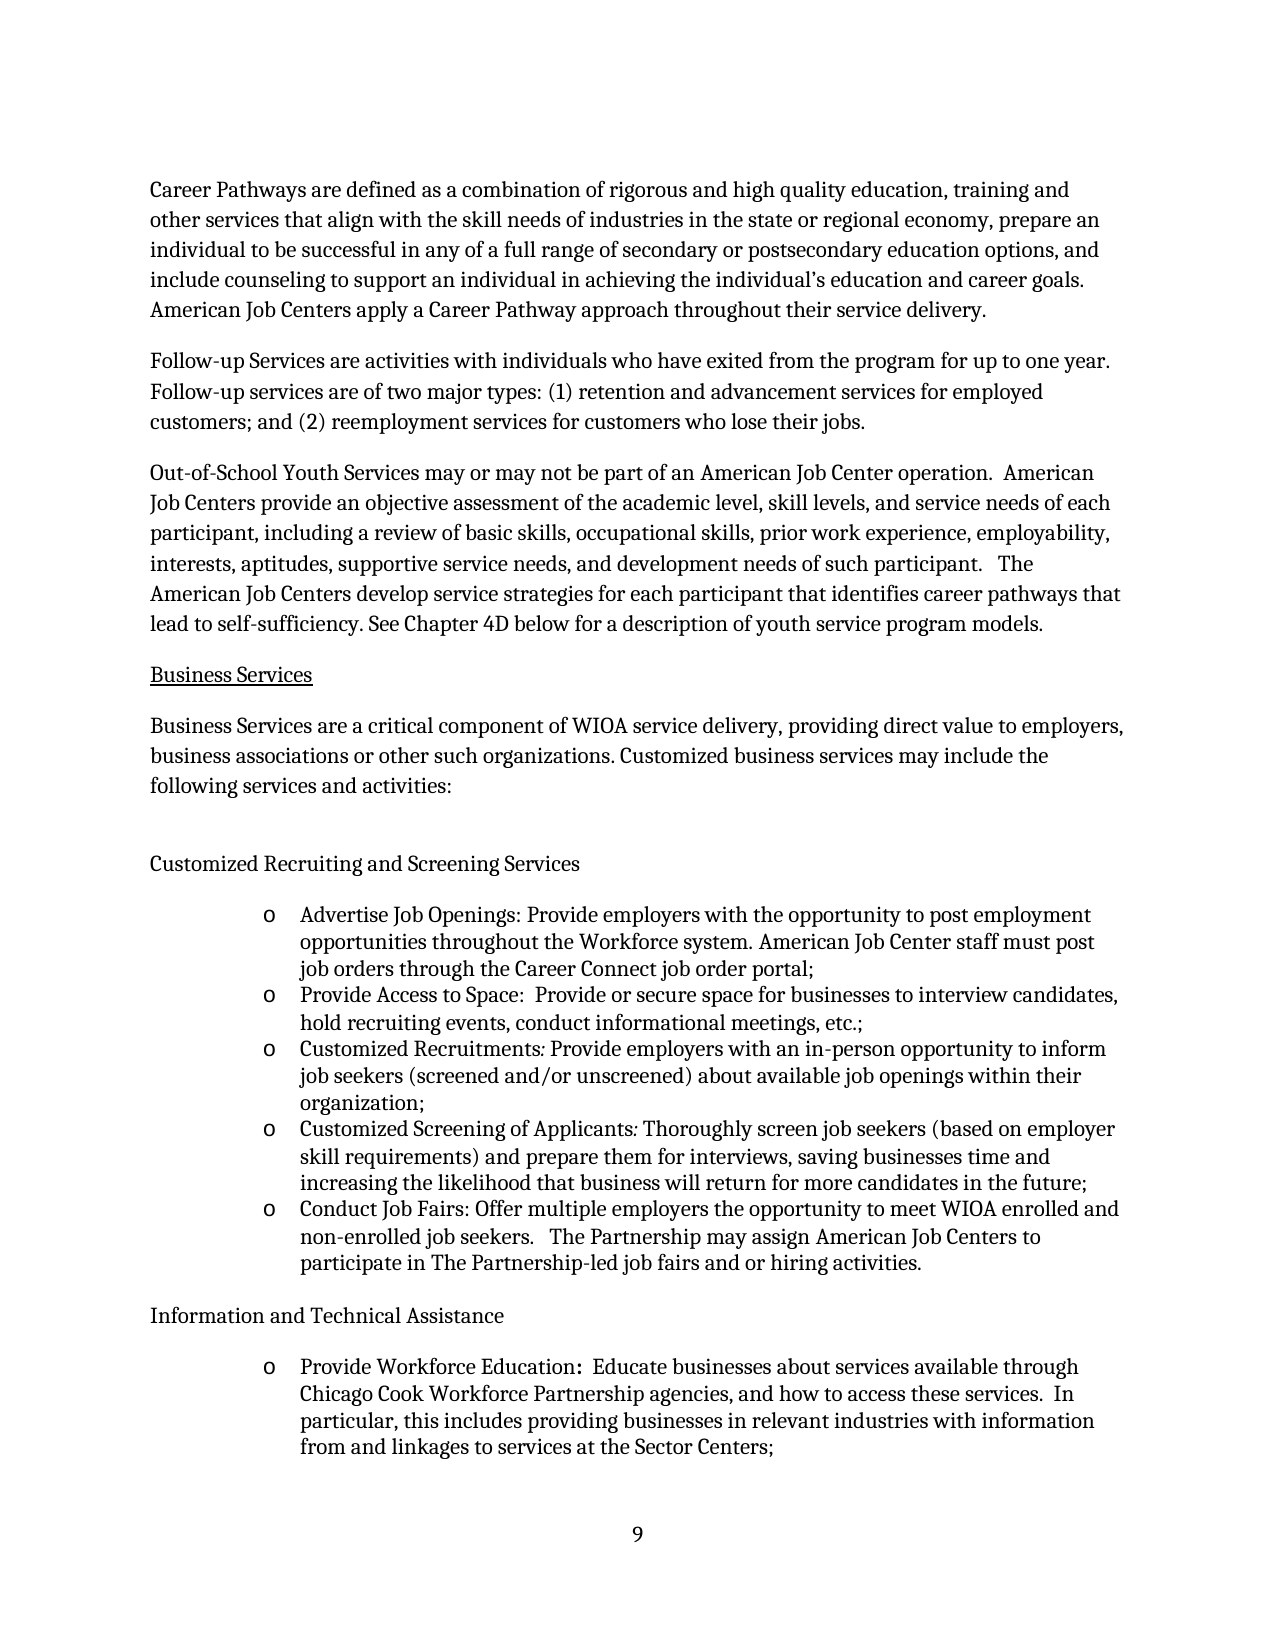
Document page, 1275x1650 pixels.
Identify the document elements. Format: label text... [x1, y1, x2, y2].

list Provide Access to Space: Provide or secure space for businesses to interview candidates, hold recruiting events, conduct informational meetings, etc.; [262, 982, 1125, 1036]
list Provide Workforce Education: Educate businesses about services available through Chicago Cook Workforce Partnership agencies, and how to access these services. In particular, this includes providing businesses in relevant industries with information from and linkages to services at the Sector Centers; [262, 1354, 1125, 1460]
text Information and Technical Assistance [150, 1303, 1125, 1329]
text Career Pathways are defined as a combination of rigorous and high quality education, training and other services that align with the skill needs of industries in the state or regional economy, prepare an individual to be successful in any of a full range of secondary or postsecondary education options, and include counseling to support an individual in achieving the individual’s education and career goals. American Job Centers apply a Career Pathway approach throughout their service delivery. [150, 176, 1125, 323]
text Follow-up Services are activities with individuals who have exited from the program for up to one year. Follow-up services are of two major types: (1) retention and advancement services for employed customers; and (2) reemployment services for customers who lose their jobs. [150, 348, 1125, 435]
text Out-of-School Youth Services may or may not be part of an American Job Center operation. American Job Centers provide an objective assessment of the academic level, skill levels, and service needs of each participant, including a review of basic skills, occupational skills, prior work experience, employability, interests, aptitudes, supportive service needs, and development needs of such participant. The American Job Centers develop service strategies for each participant that identifies career pathways that lead to self-sufficiency. See Chapter 4D below for a description of youth service program models. [150, 460, 1125, 637]
list Advertise Job Openings: Provide employers with the opportunity to post employment opportunities throughout the Workforce system. American Job Center staff must post job orders through the Career Connect job order portal; [262, 902, 1125, 982]
list Customized Screening of Applicants: Thoroughly screen job seekers (based on employer skill requirements) and prepare them for interviews, saving businesses time and increasing the likelihood that business will return for more candidates in the future; [262, 1116, 1125, 1196]
list Customized Recruitments: Provide employers with an in-person opportunity to inform job seekers (screened and/or unscreened) about available job openings within their organization; [262, 1036, 1125, 1116]
list Conduct Job Fairs: Offer multiple employers the opportunity to meet WIOA enrolled and non-enrolled job seekers. The Partnership may assign American Job Centers to participate in The Partnership-led job fairs and or hiring activities. [262, 1196, 1125, 1276]
text Customized Recruiting and Screening Services [150, 851, 1125, 877]
text Business Services are a critical component of WIOA service delivery, providing direct value to employers, business associations or other such organizations. Customized business services may include the following services and activities: [150, 713, 1125, 799]
subtitle Business Services [150, 662, 1125, 688]
